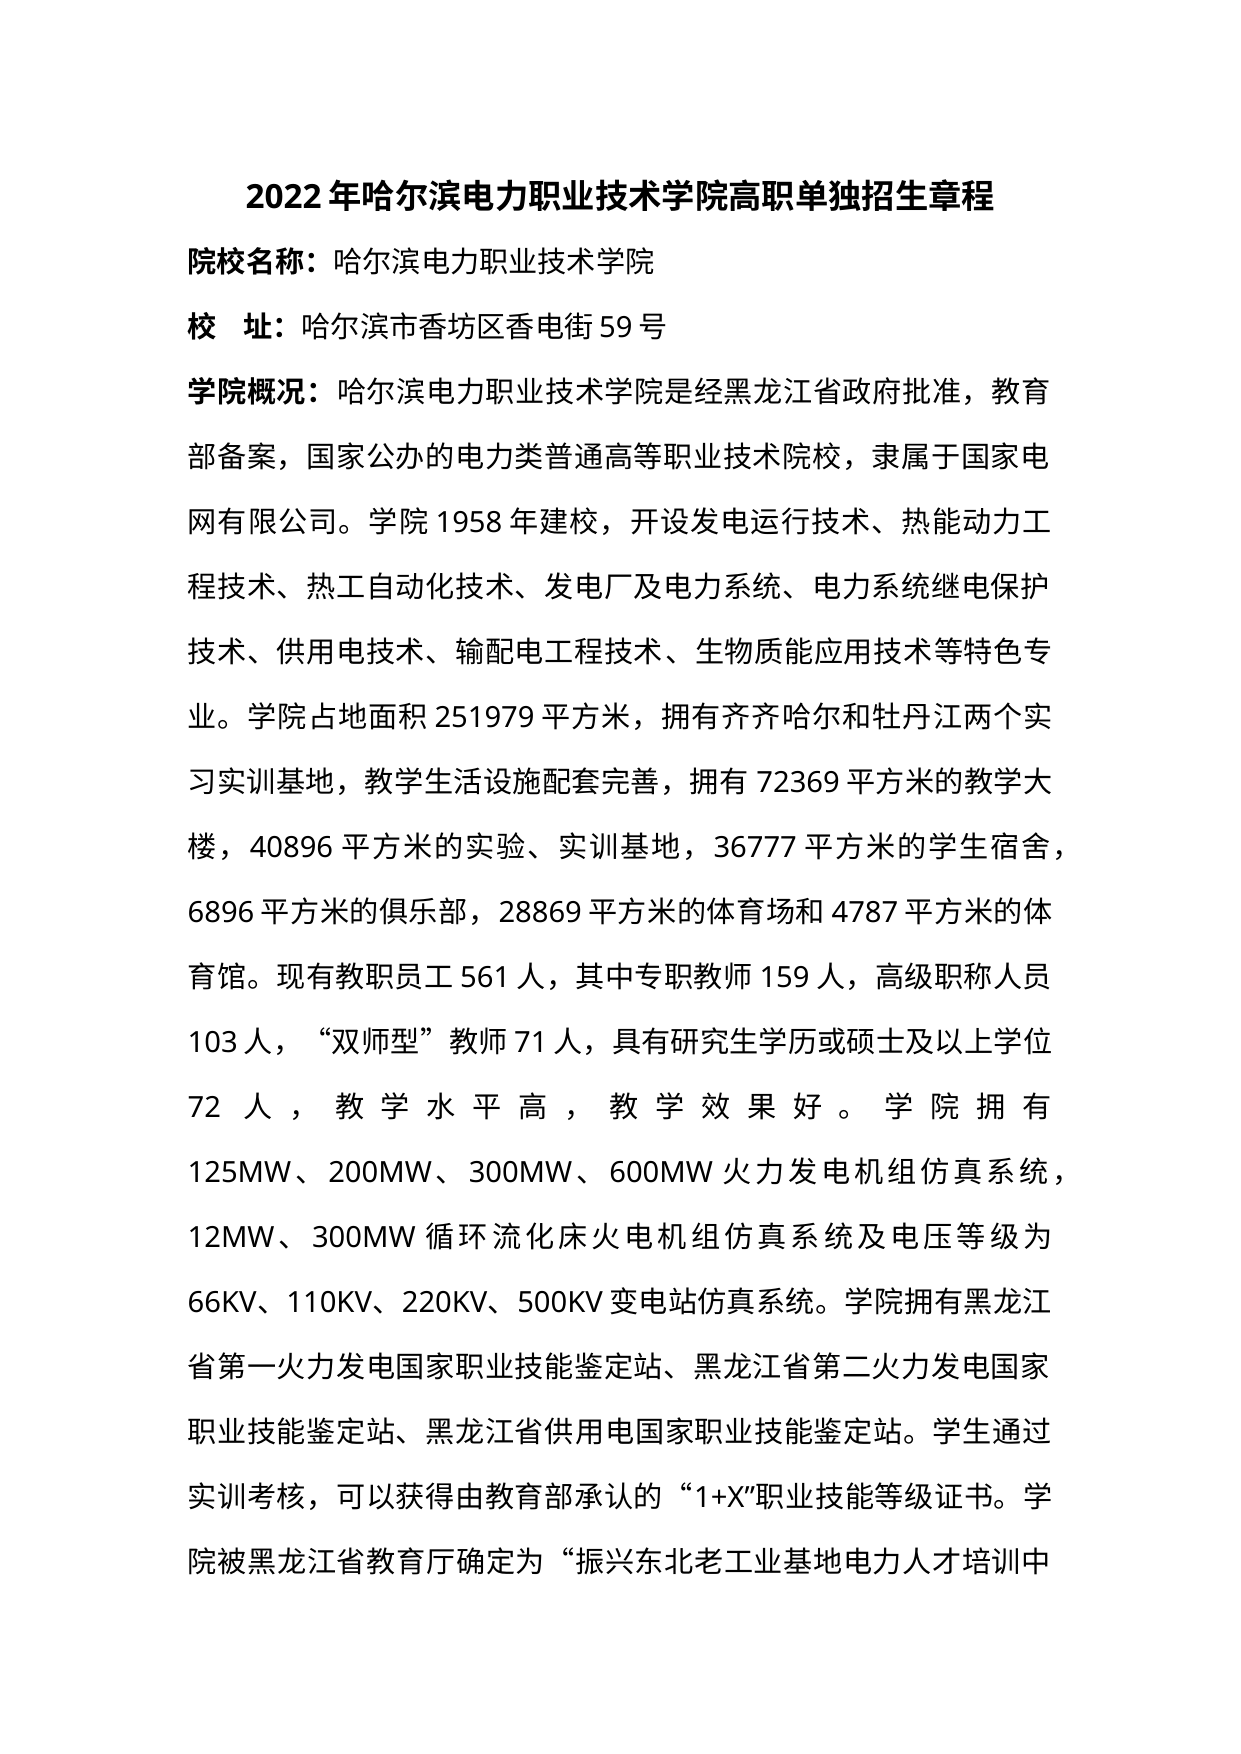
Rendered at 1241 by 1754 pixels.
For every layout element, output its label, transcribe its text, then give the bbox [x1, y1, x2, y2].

text 院校名称：哈尔滨电力职业技术学院 [187, 227, 1053, 292]
text 校 址：哈尔滨市香坊区香电街59号 [187, 292, 1053, 357]
text 2022年哈尔滨电力职业技术学院高职单独招生章程 [187, 162, 1053, 227]
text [187, 357, 1053, 1592]
